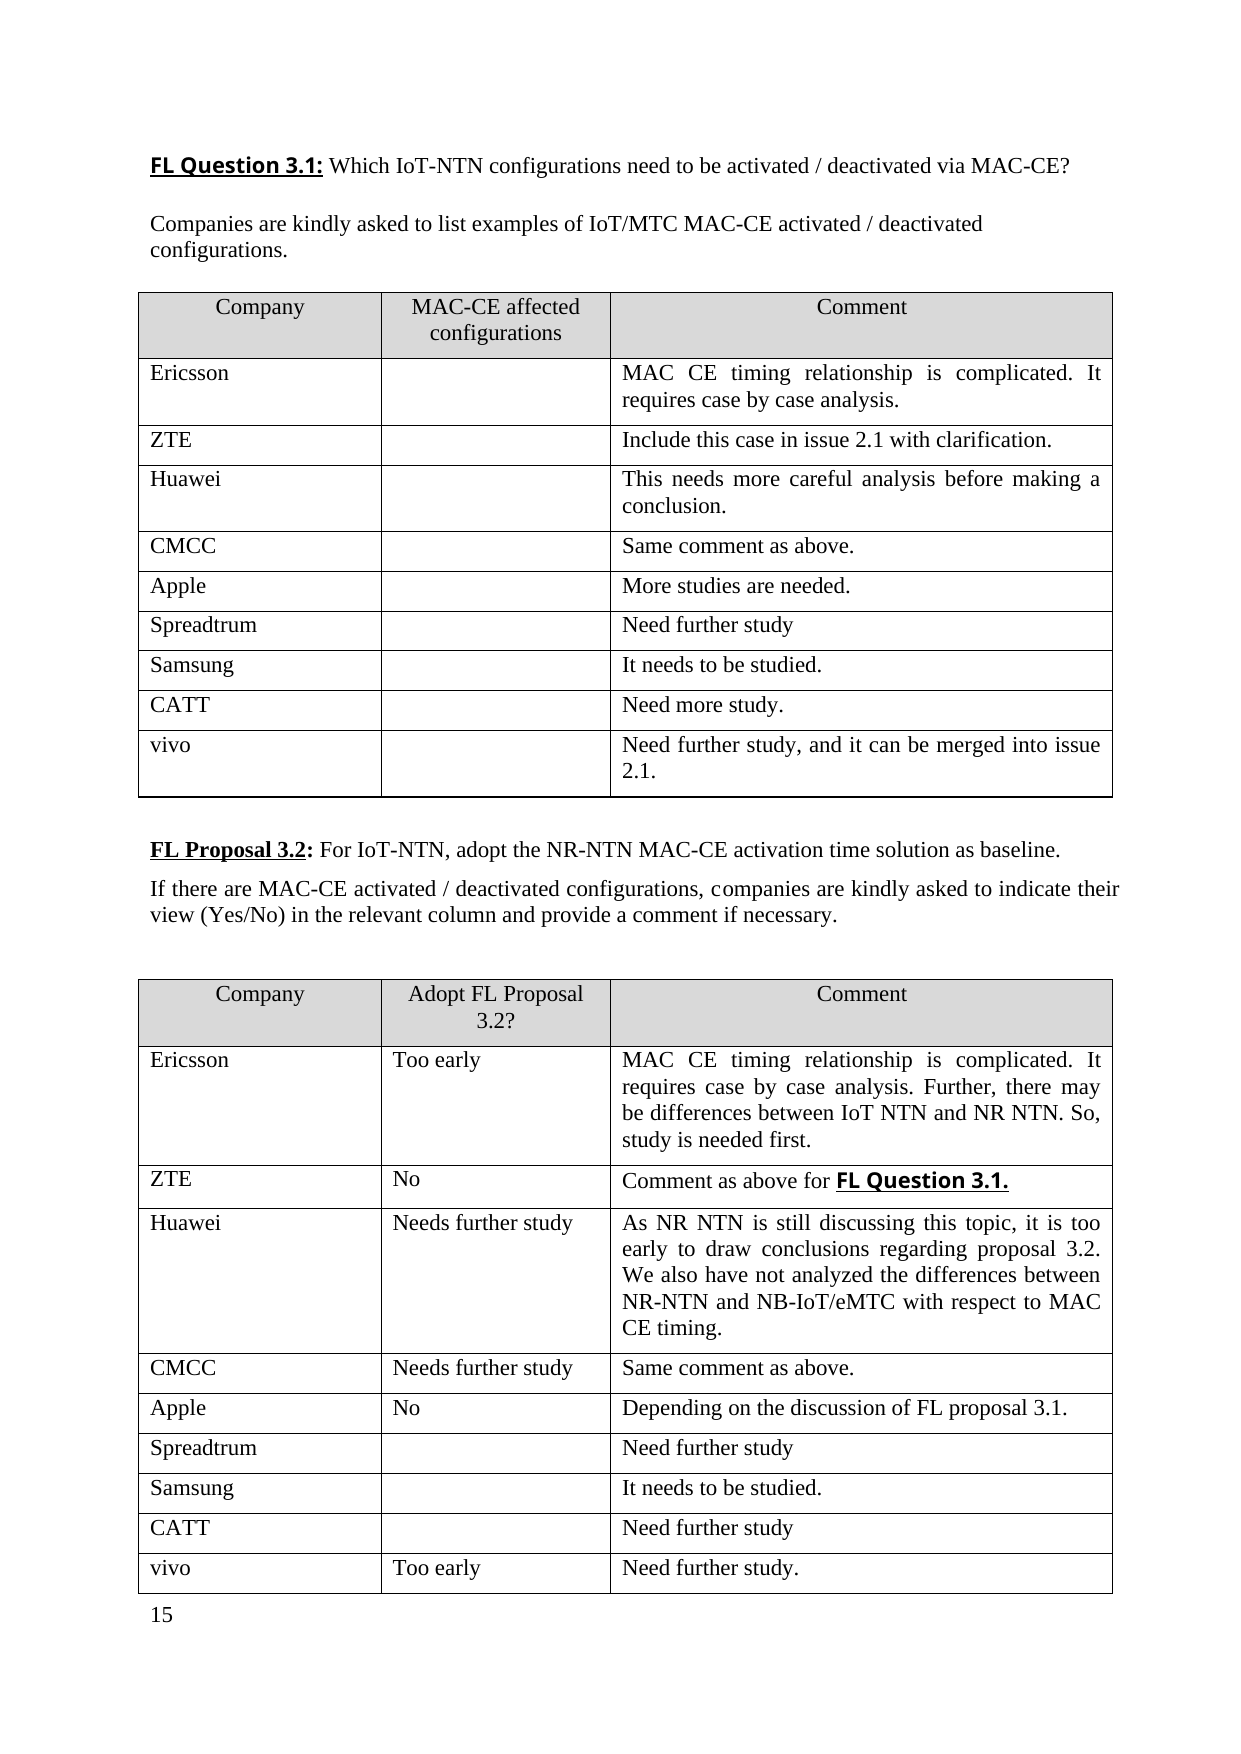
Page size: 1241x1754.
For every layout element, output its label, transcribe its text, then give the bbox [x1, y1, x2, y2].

table_cell Include this case in issue 2.1 with clarification. [611, 426, 1112, 464]
table_cell CMCC [139, 532, 381, 571]
table_cell [382, 466, 610, 531]
table_cell It needs to be studied. [611, 651, 1112, 690]
table_header Adopt FL Proposal 3.2? [382, 980, 610, 1046]
table_cell Need further study, and it can be merged into issue 2.1. [611, 731, 1112, 796]
table_cell MAC CE timing relationship is complicated. It requires case by case analysis. [611, 359, 1112, 424]
table_cell [382, 532, 610, 571]
table_cell No [382, 1166, 610, 1208]
table_cell CATT [139, 1514, 381, 1553]
table_cell Too early [382, 1047, 610, 1164]
table_cell Needs further study [382, 1354, 610, 1393]
table_cell CMCC [139, 1354, 381, 1393]
table_header Company [139, 293, 381, 358]
table_cell [382, 1514, 610, 1553]
table_cell Huawei [139, 466, 381, 531]
table_cell It needs to be studied. [611, 1474, 1112, 1513]
table_cell Huawei [139, 1209, 381, 1353]
table_cell This needs more careful analysis before making a conclusion. [611, 466, 1112, 531]
table_cell ZTE [139, 426, 381, 464]
table_cell Need further study [611, 1514, 1112, 1553]
table_cell [382, 612, 610, 650]
table_cell Depending on the discussion of FL proposal 3.1. [611, 1394, 1112, 1433]
text FL Proposal 3.2: For IoT-NTN, adopt the NR-NTN MAC-CE activation time solution as baseline. [150, 836, 1120, 863]
table_cell Need further study [611, 1434, 1112, 1473]
table_cell [382, 691, 610, 730]
table_cell [382, 572, 610, 611]
table_cell [382, 1474, 610, 1513]
table_cell vivo [139, 731, 381, 796]
table_cell Needs further study [382, 1209, 610, 1353]
table_header Company [139, 980, 381, 1046]
table_header Comment [611, 980, 1112, 1046]
table_cell Comment as above for FL Question 3.1. [611, 1166, 1112, 1208]
table_cell [382, 1434, 610, 1473]
table_cell [382, 731, 610, 796]
table_cell Need further study [611, 612, 1112, 650]
table_cell Spreadtrum [139, 612, 381, 650]
table_cell CATT [139, 691, 381, 730]
table_cell MAC CE timing relationship is complicated. It requires case by case analysis. Further, there may be differences between IoT NTN and NR NTN. So, study is needed first. [611, 1047, 1112, 1164]
table_cell More studies are needed. [611, 572, 1112, 611]
table_cell Samsung [139, 1474, 381, 1513]
table_cell Ericsson [139, 1047, 381, 1164]
table_cell ZTE [139, 1166, 381, 1208]
table_cell No [382, 1394, 610, 1433]
text If there are MAC-CE activated / deactivated configurations, companies are kindly asked to indicate their view (Yes/No) in the relevant column and provide a comment if necessary. [150, 875, 1120, 928]
table_cell Spreadtrum [139, 1434, 381, 1473]
table_cell Apple [139, 1394, 381, 1433]
table_cell As NR NTN is still discussing this topic, it is too early to draw conclusions regarding proposal 3.2. We also have not analyzed the differences between NR-NTN and NB-IoT/eMTC with respect to MAC CE timing. [611, 1209, 1112, 1353]
table_cell Need more study. [611, 691, 1112, 730]
table_header Comment [611, 293, 1112, 358]
table_cell Apple [139, 572, 381, 611]
table_cell Samsung [139, 651, 381, 690]
table_cell Same comment as above. [611, 1354, 1112, 1393]
table_header MAC-CE affected configurations [382, 293, 610, 358]
table_cell vivo [139, 1554, 381, 1592]
table_cell Ericsson [139, 359, 381, 424]
text FL Question 3.1: Which IoT-NTN configurations need to be activated / deactivated via MAC-CE? [150, 150, 1120, 180]
table_cell Need further study. [611, 1554, 1112, 1592]
table_cell Same comment as above. [611, 532, 1112, 571]
table_cell [382, 426, 610, 464]
table_cell Too early [382, 1554, 610, 1592]
table_cell [382, 359, 610, 424]
text Companies are kindly asked to list examples of IoT/MTC MAC-CE activated / deactivated configurations. [150, 209, 1120, 262]
table_cell [382, 651, 610, 690]
